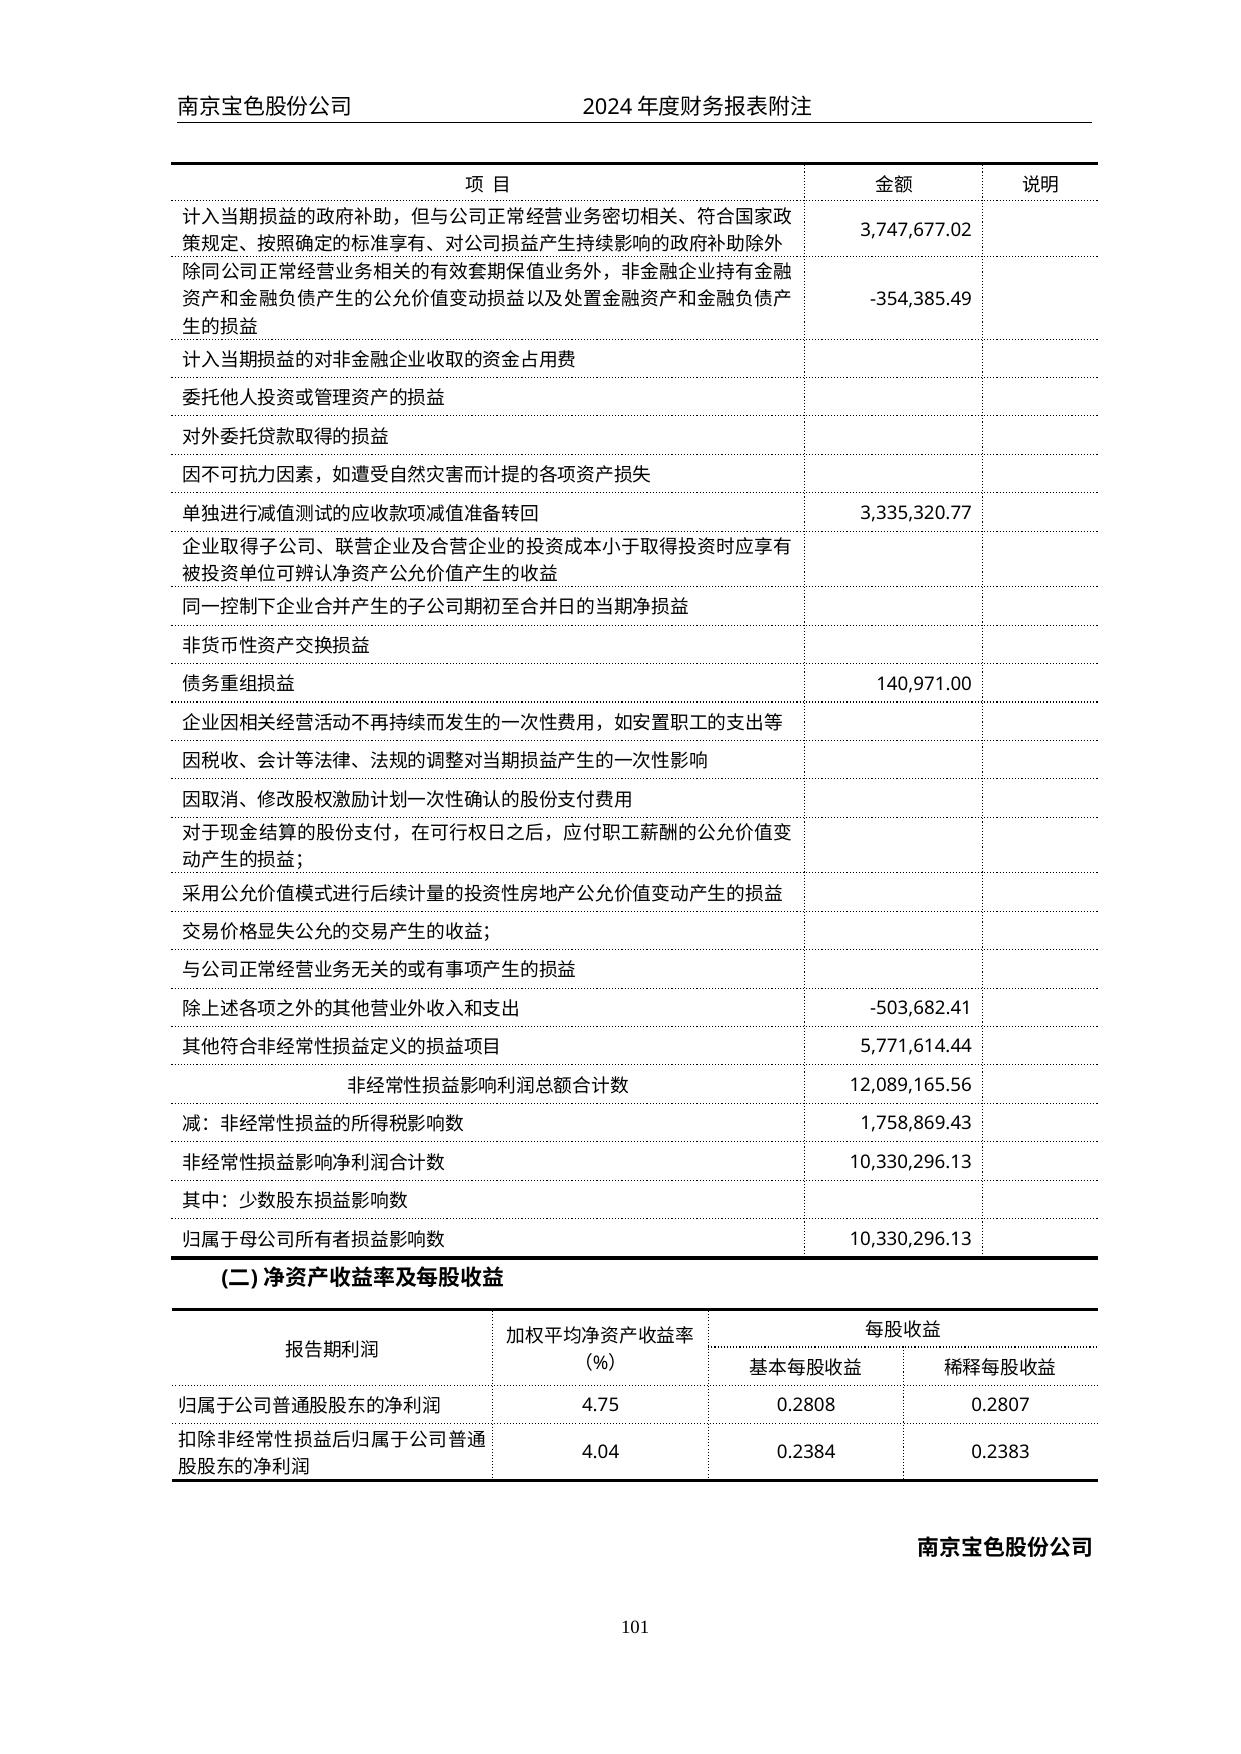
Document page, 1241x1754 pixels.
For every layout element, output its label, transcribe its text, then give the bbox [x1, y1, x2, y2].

list 南京宝色股份公司 [177, 1529, 1092, 1562]
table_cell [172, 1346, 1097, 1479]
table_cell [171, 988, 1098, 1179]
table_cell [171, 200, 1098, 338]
list 净资产收益率及每股收益 [177, 1260, 1092, 1292]
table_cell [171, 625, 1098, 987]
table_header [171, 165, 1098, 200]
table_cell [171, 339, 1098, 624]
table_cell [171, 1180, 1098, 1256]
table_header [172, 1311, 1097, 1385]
